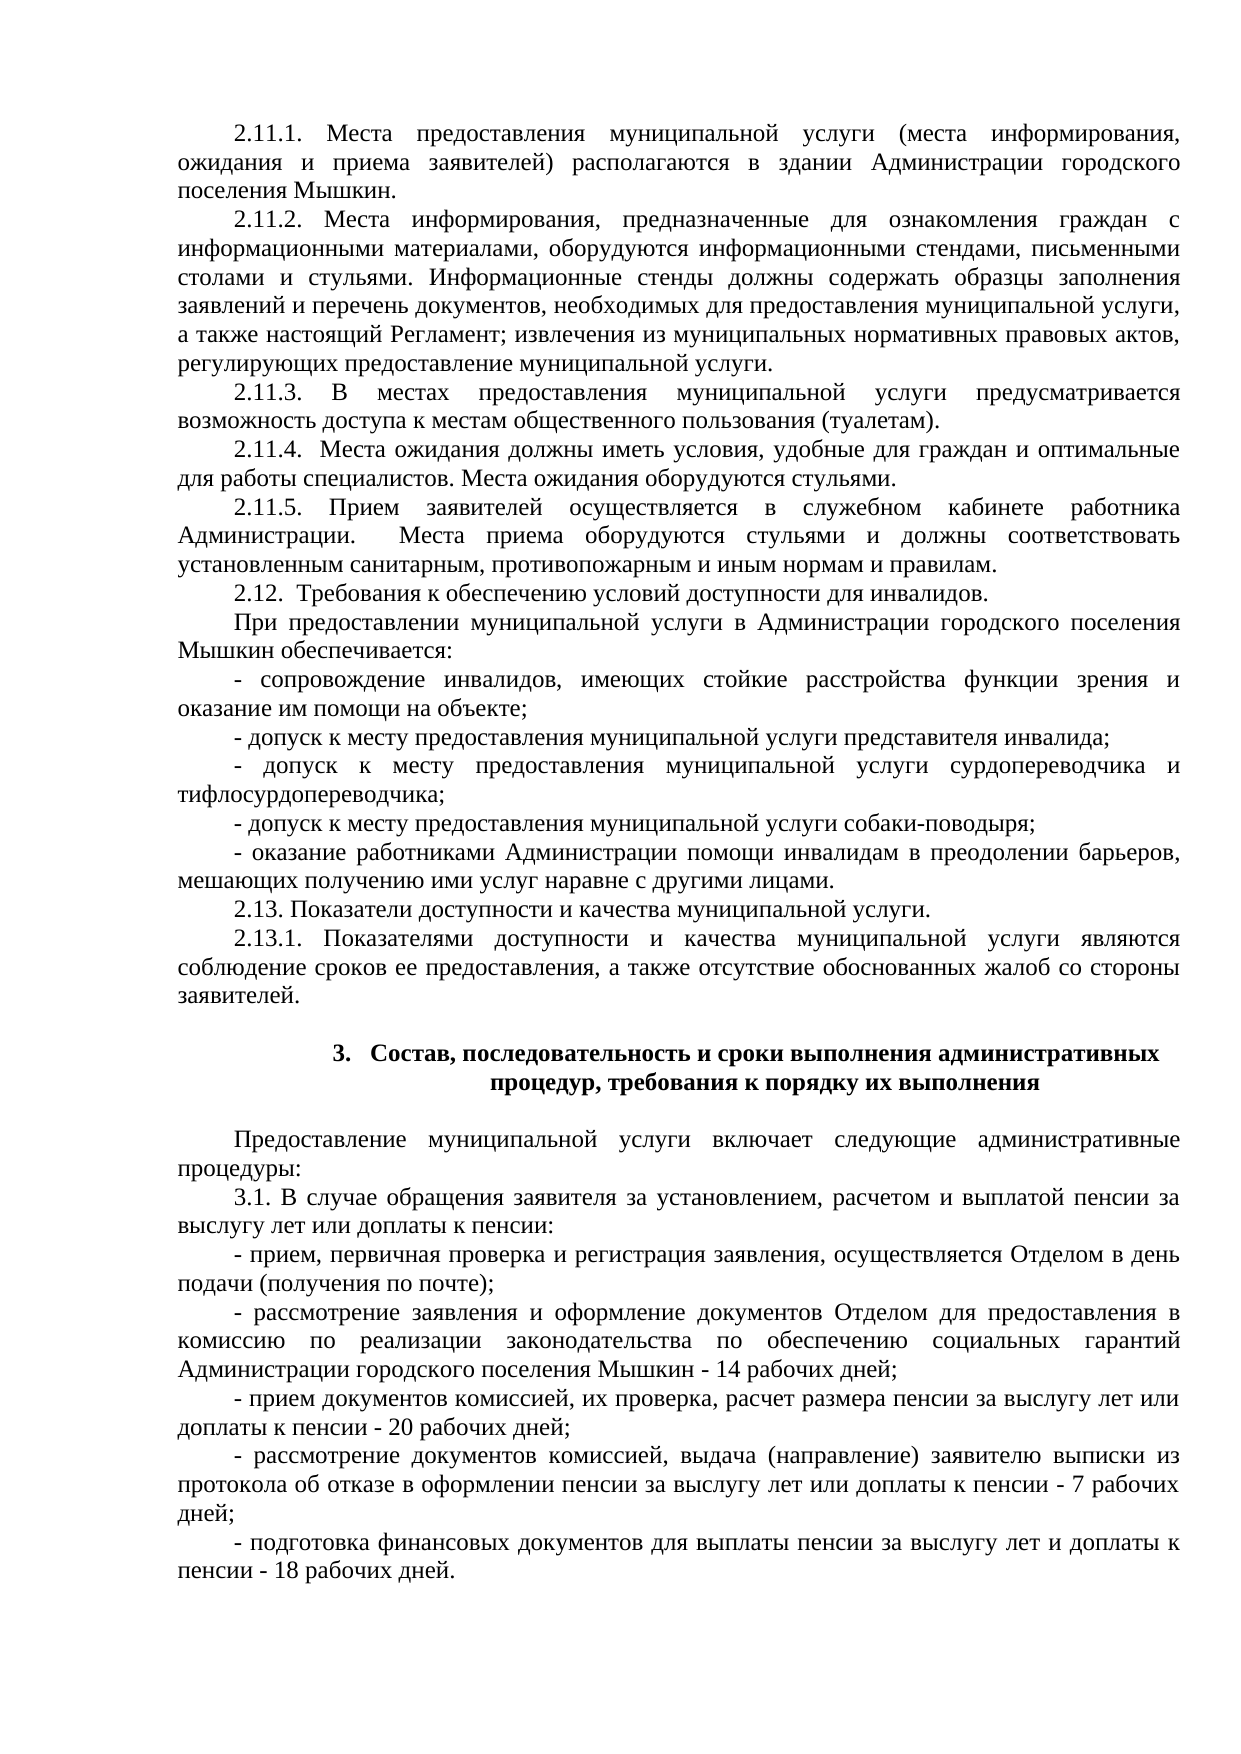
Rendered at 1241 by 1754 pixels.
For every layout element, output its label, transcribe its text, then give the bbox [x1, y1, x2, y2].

text - рассмотрение документов комиссией, выдача (направление) заявителю выписки из протокола об отказе в оформлении пенсии за выслугу лет или доплаты к пенсии - 7 рабочих дней; [177, 1441, 1181, 1527]
text 2.11.4. Места ожидания должны иметь условия, удобные для граждан и оптимальные для работы специалистов. Места ожидания оборудуются стульями. [177, 434, 1181, 492]
text - прием документов комиссией, их проверка, расчет размера пенсии за выслугу лет или доплаты к пенсии - 20 рабочих дней; [177, 1383, 1181, 1441]
text 2.11.5. Прием заявителей осуществляется в служебном кабинете работника Администрации. Места приема оборудуются стульями и должны соответствовать установленным санитарным, противопожарным и иным нормам и правилам. [177, 492, 1181, 578]
text - рассмотрение заявления и оформление документов Отделом для предоставления в комиссию по реализации законодательства по обеспечению социальных гарантий Администрации городского поселения Мышкин - 14 рабочих дней; [177, 1297, 1181, 1383]
text 2.11.2. Места информирования, предназначенные для ознакомления граждан с информационными материалами, оборудуются информационными стендами, письменными столами и стульями. Информационные стенды должны содержать образцы заполнения заявлений и перечень документов, необходимых для предоставления муниципальной услуги, а также настоящий Регламент; извлечения из муниципальных нормативных правовых актов, регулирующих предоставление муниципальной услуги. [177, 204, 1181, 377]
text 2.11.1. Места предоставления муниципальной услуги (места информирования, ожидания и приема заявителей) располагаются в здании Администрации городского поселения Мышкин. [177, 118, 1181, 204]
text - сопровождение инвалидов, имеющих стойкие расстройства функции зрения и оказание им помощи на объекте; [177, 664, 1181, 722]
text 2.11.3. В местах предоставления муниципальной услуги предусматривается возможность доступа к местам общественного пользования (туалетам). [177, 377, 1181, 434]
text 2.13. Показатели доступности и качества муниципальной услуги. [177, 894, 1181, 923]
text - оказание работниками Администрации помощи инвалидам в преодолении барьеров, мешающих получению ими услуг наравне с другими лицами. [177, 837, 1181, 894]
text - подготовка финансовых документов для выплаты пенсии за выслугу лет и доплаты к пенсии - 18 рабочих дней. [177, 1527, 1181, 1584]
text Предоставление муниципальной услуги включает следующие административные процедуры: [177, 1124, 1181, 1182]
list Состав, последовательность и сроки выполнения административных процедур, требования к порядку их выполнения [311, 1038, 1181, 1096]
text 3.1. В случае обращения заявителя за установлением, расчетом и выплатой пенсии за выслугу лет или доплаты к пенсии: [177, 1182, 1181, 1239]
text - допуск к месту предоставления муниципальной услуги собаки-поводыря; [177, 808, 1181, 837]
text - допуск к месту предоставления муниципальной услуги сурдопереводчика и тифлосурдопереводчика; [177, 751, 1181, 808]
text 2.13.1. Показателями доступности и качества муниципальной услуги являются соблюдение сроков ее предоставления, а также отсутствие обоснованных жалоб со стороны заявителей. [177, 923, 1181, 1009]
text 2.12. Требования к обеспечению условий доступности для инвалидов. [177, 578, 1181, 607]
text При предоставлении муниципальной услуги в Администрации городского поселения Мышкин обеспечивается: [177, 607, 1181, 664]
text - прием, первичная проверка и регистрация заявления, осуществляется Отделом в день подачи (получения по почте); [177, 1239, 1181, 1297]
text - допуск к месту предоставления муниципальной услуги представителя инвалида; [177, 722, 1181, 751]
